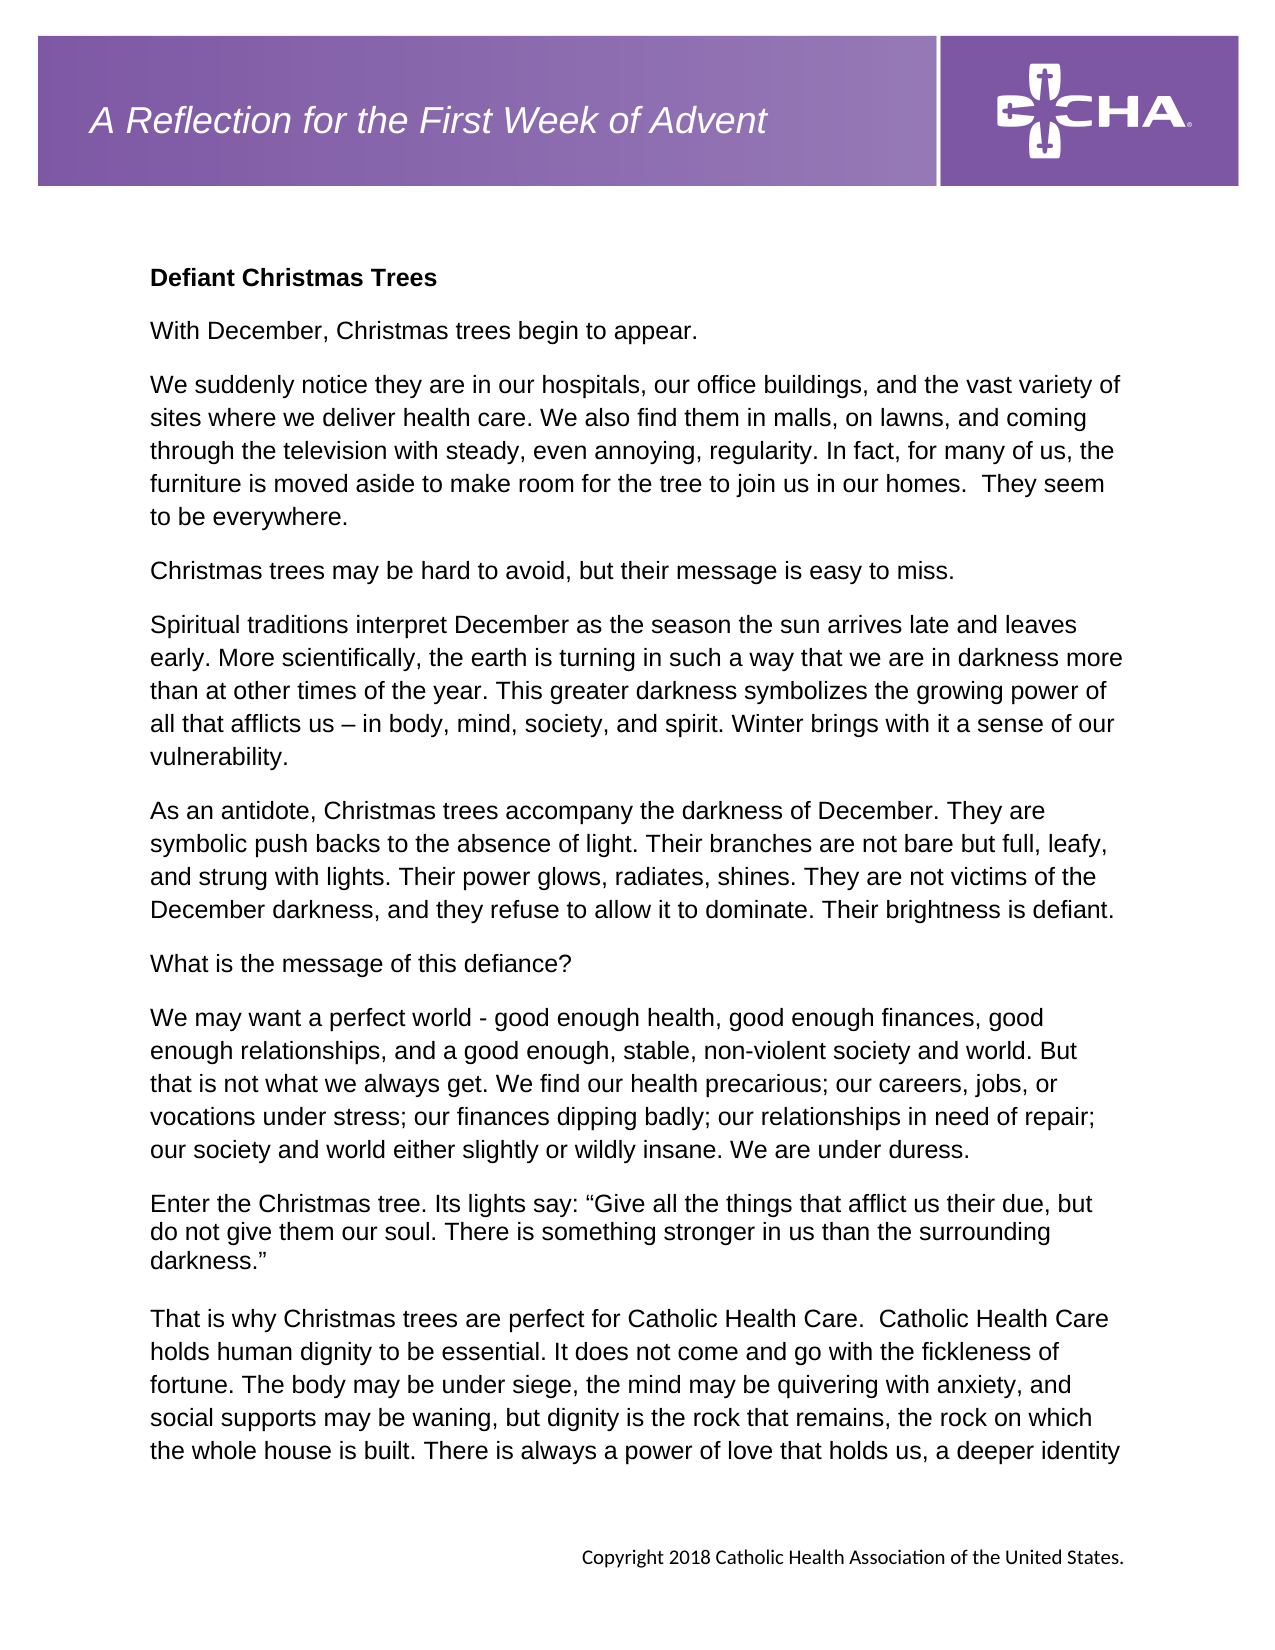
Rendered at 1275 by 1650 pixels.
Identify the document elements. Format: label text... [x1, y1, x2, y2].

text Enter the Christmas tree. Its lights say: “Give all the things that afflict us their due, but do not give them our soul. There is something stronger in us than the surrounding darkness.” [150, 1189, 1125, 1275]
text Spiritual traditions interpret December as the season the sun arrives late and leaves early. More scientifically, the earth is turning in such a way that we are in darkness more than at other times of the year. This greater darkness symbolizes the growing power of all that afflicts us – in body, mind, society, and spirit. Winter brings with it a sense of our vulnerability. [150, 610, 1125, 771]
picture [0, 0, 1275, 1649]
text We may want a perfect world - good enough health, good enough finances, good enough relationships, and a good enough, stable, non-violent society and world. But that is not what we always get. We find our health precarious; our careers, jobs, or vocations under stress; our finances dipping badly; our relationships in need of repair; our society and world either slightly or wildly insane. We are under duress. [150, 1003, 1125, 1163]
text Defiant Christmas Trees [150, 262, 1125, 291]
text What is the message of this defiance? [150, 949, 1125, 978]
text We suddenly notice they are in our hospitals, our office buildings, and the vast variety of sites where we deliver health care. We also find them in malls, on lawns, and coming through the television with steady, even annoying, regularity. In fact, for many of us, the furniture is moved aside to make room for the tree to join us in our homes. They seem to be everywhere. [150, 370, 1125, 531]
text With December, Christmas trees begin to appear. [150, 316, 1125, 345]
text Christmas trees may be hard to avoid, but their message is easy to miss. [150, 556, 1125, 585]
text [150, 1304, 1125, 1464]
text As an antidote, Christmas trees accompany the darkness of December. They are symbolic push backs to the absence of light. Their branches are not bare but full, leafy, and strung with lights. Their power glows, radiates, shines. They are not victims of the December darkness, and they refuse to allow it to dominate. Their brightness is defiant. [150, 796, 1125, 924]
